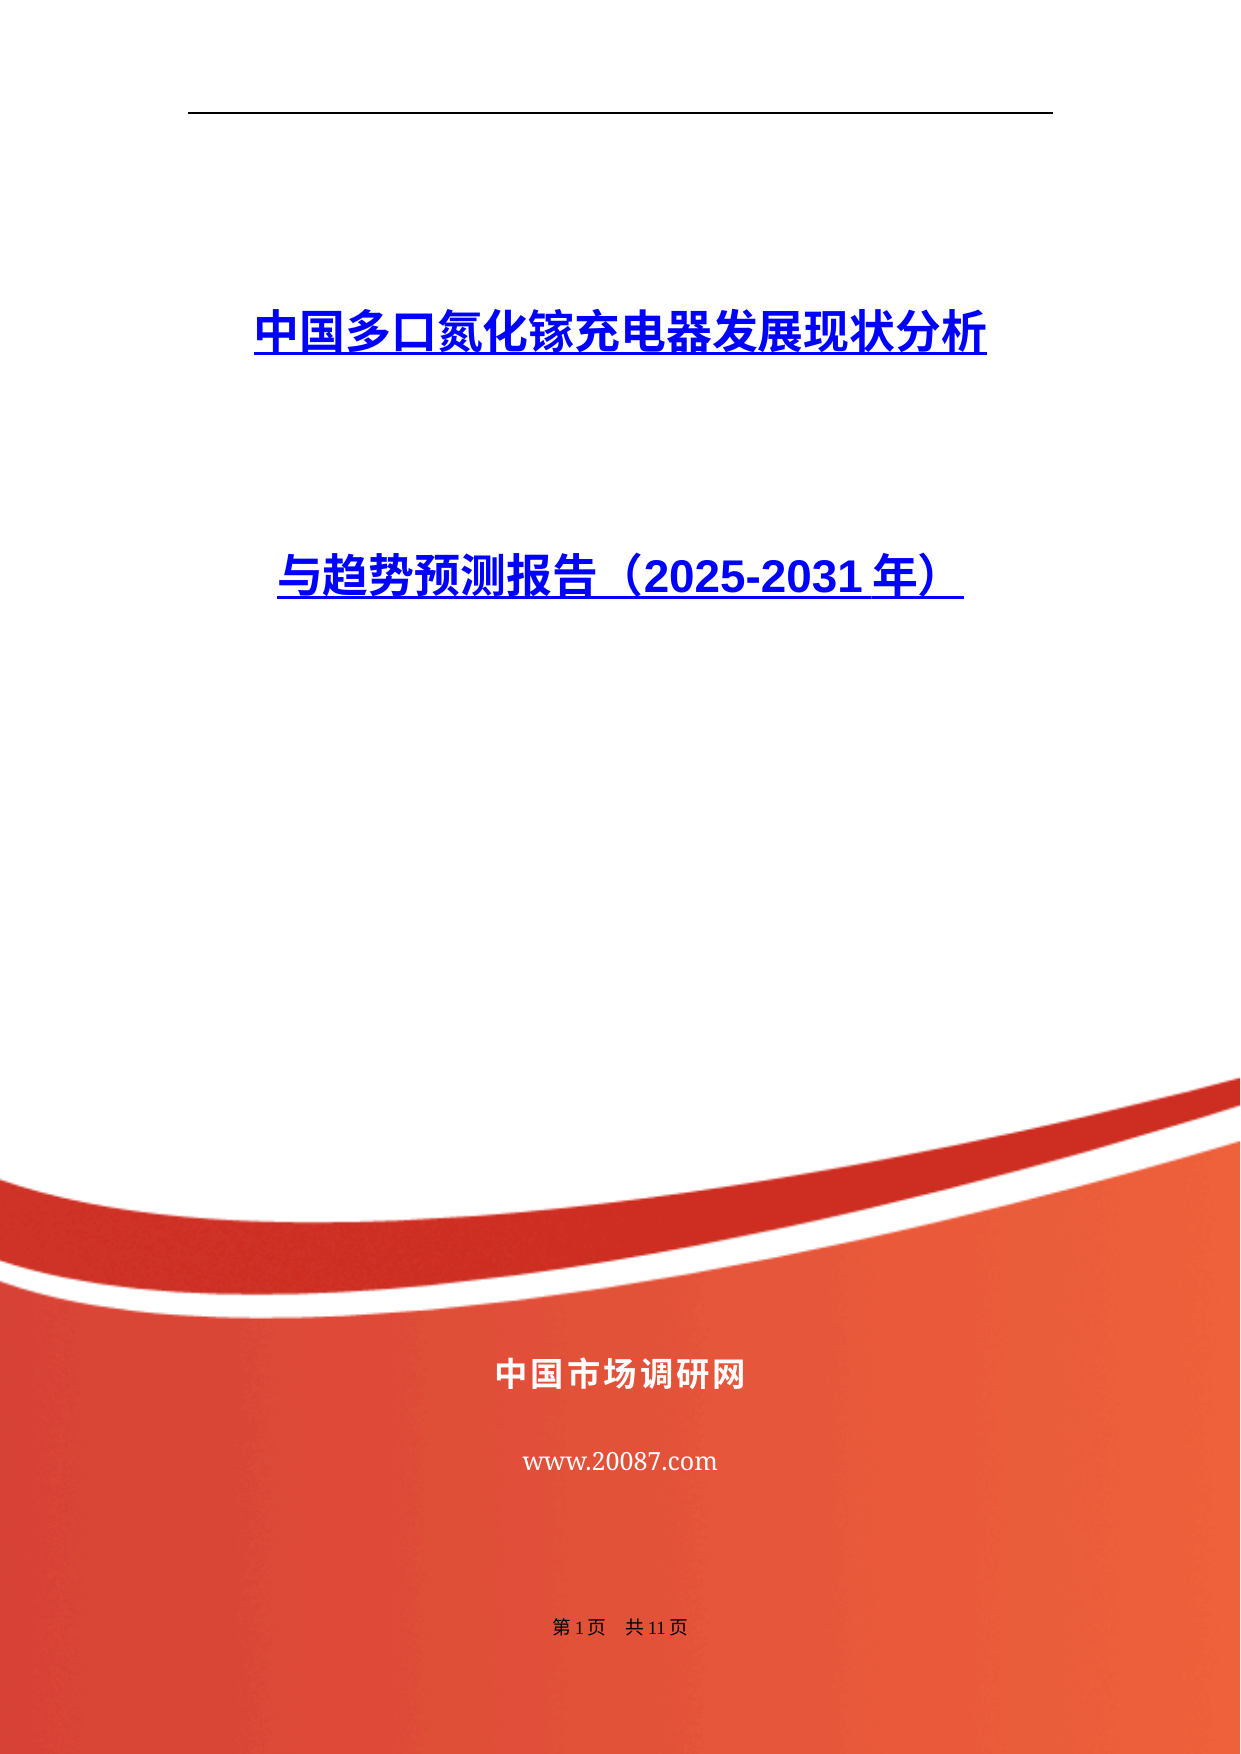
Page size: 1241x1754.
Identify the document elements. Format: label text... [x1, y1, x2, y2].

table_header 中国多口氮化镓充电器发展现状分析与趋势预测报告（2025-2031年） [188, 207, 1053, 773]
text www.20087.com [187, 1428, 1053, 1493]
subtitle 中国市场调研网 [187, 1339, 1053, 1404]
picture [0, 1006, 1241, 1754]
